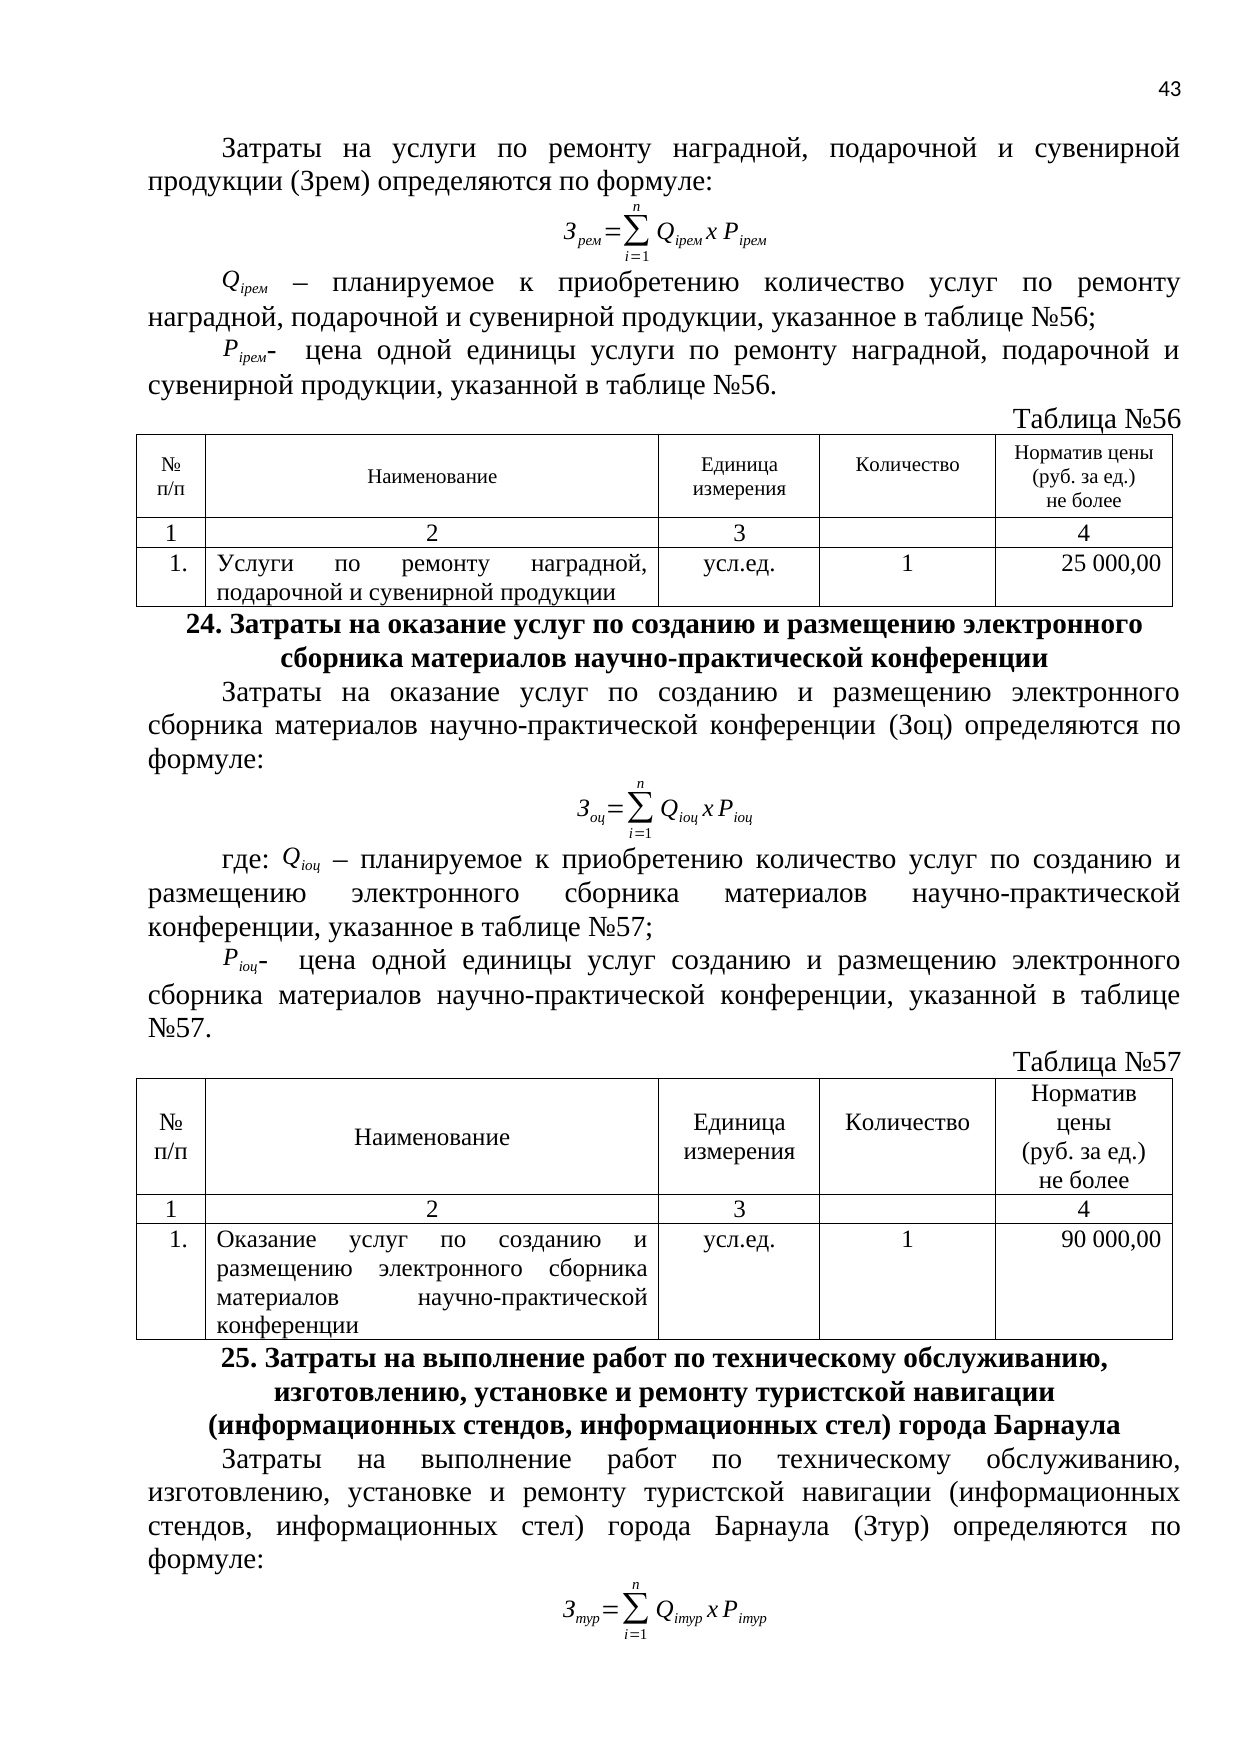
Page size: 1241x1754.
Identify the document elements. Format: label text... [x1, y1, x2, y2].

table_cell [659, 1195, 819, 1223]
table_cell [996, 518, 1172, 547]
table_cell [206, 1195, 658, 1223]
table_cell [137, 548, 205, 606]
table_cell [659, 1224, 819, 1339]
text – планируемое к приобретению количество услуг по ремонту наградной, подарочной и сувенирной продукции, указанное в таблице №56; [148, 264, 1181, 332]
text 24. Затраты на оказание услуг по созданию и размещению электронного сборника материалов научно-практической конференции [148, 607, 1181, 674]
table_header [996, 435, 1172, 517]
text Затраты на выполнение работ по техническому обслуживанию, изготовлению, установке и ремонту туристской навигации (информационных стендов, информационных стел) города Барнаула (Зтур) определяются по формуле: [148, 1441, 1181, 1575]
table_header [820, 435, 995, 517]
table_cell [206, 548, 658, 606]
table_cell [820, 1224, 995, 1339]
text 25. Затраты на выполнение работ по техническому обслуживанию, изготовлению, установке и ремонту туристской навигации (информационных стендов, информационных стел) города Барнаула [148, 1340, 1181, 1441]
text Таблица №57 [148, 1044, 1181, 1077]
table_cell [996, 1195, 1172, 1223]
text - цена одной единицы услуг созданию и размещению электронного сборника материалов научно-практической конференции, указанной в таблице №57. [148, 942, 1181, 1044]
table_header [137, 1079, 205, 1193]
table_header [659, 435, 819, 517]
text где: – планируемое к приобретению количество услуг по созданию и размещению электронного сборника материалов научно-практической конференции, указанное в таблице №57; [148, 842, 1181, 942]
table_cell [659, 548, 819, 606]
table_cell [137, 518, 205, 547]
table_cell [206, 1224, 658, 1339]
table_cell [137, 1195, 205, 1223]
text Затраты на услуги по ремонту наградной, подарочной и сувенирной продукции (Зрем) определяются по формуле: [148, 130, 1181, 197]
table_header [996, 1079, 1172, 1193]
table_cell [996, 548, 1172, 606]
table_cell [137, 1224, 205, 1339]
text - цена одной единицы услуги по ремонту наградной, подарочной и сувенирной продукции, указанной в таблице №56. [148, 332, 1181, 401]
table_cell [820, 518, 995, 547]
text Таблица №56 [148, 401, 1181, 434]
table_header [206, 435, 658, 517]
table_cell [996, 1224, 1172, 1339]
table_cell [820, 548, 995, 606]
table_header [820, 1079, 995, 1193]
text Затраты на оказание услуг по созданию и размещению электронного сборника материалов научно-практической конференции (Зоц) определяются по формуле: [148, 674, 1181, 774]
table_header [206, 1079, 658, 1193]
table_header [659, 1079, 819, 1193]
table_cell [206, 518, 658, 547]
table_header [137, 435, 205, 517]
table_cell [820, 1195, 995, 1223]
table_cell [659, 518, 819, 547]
